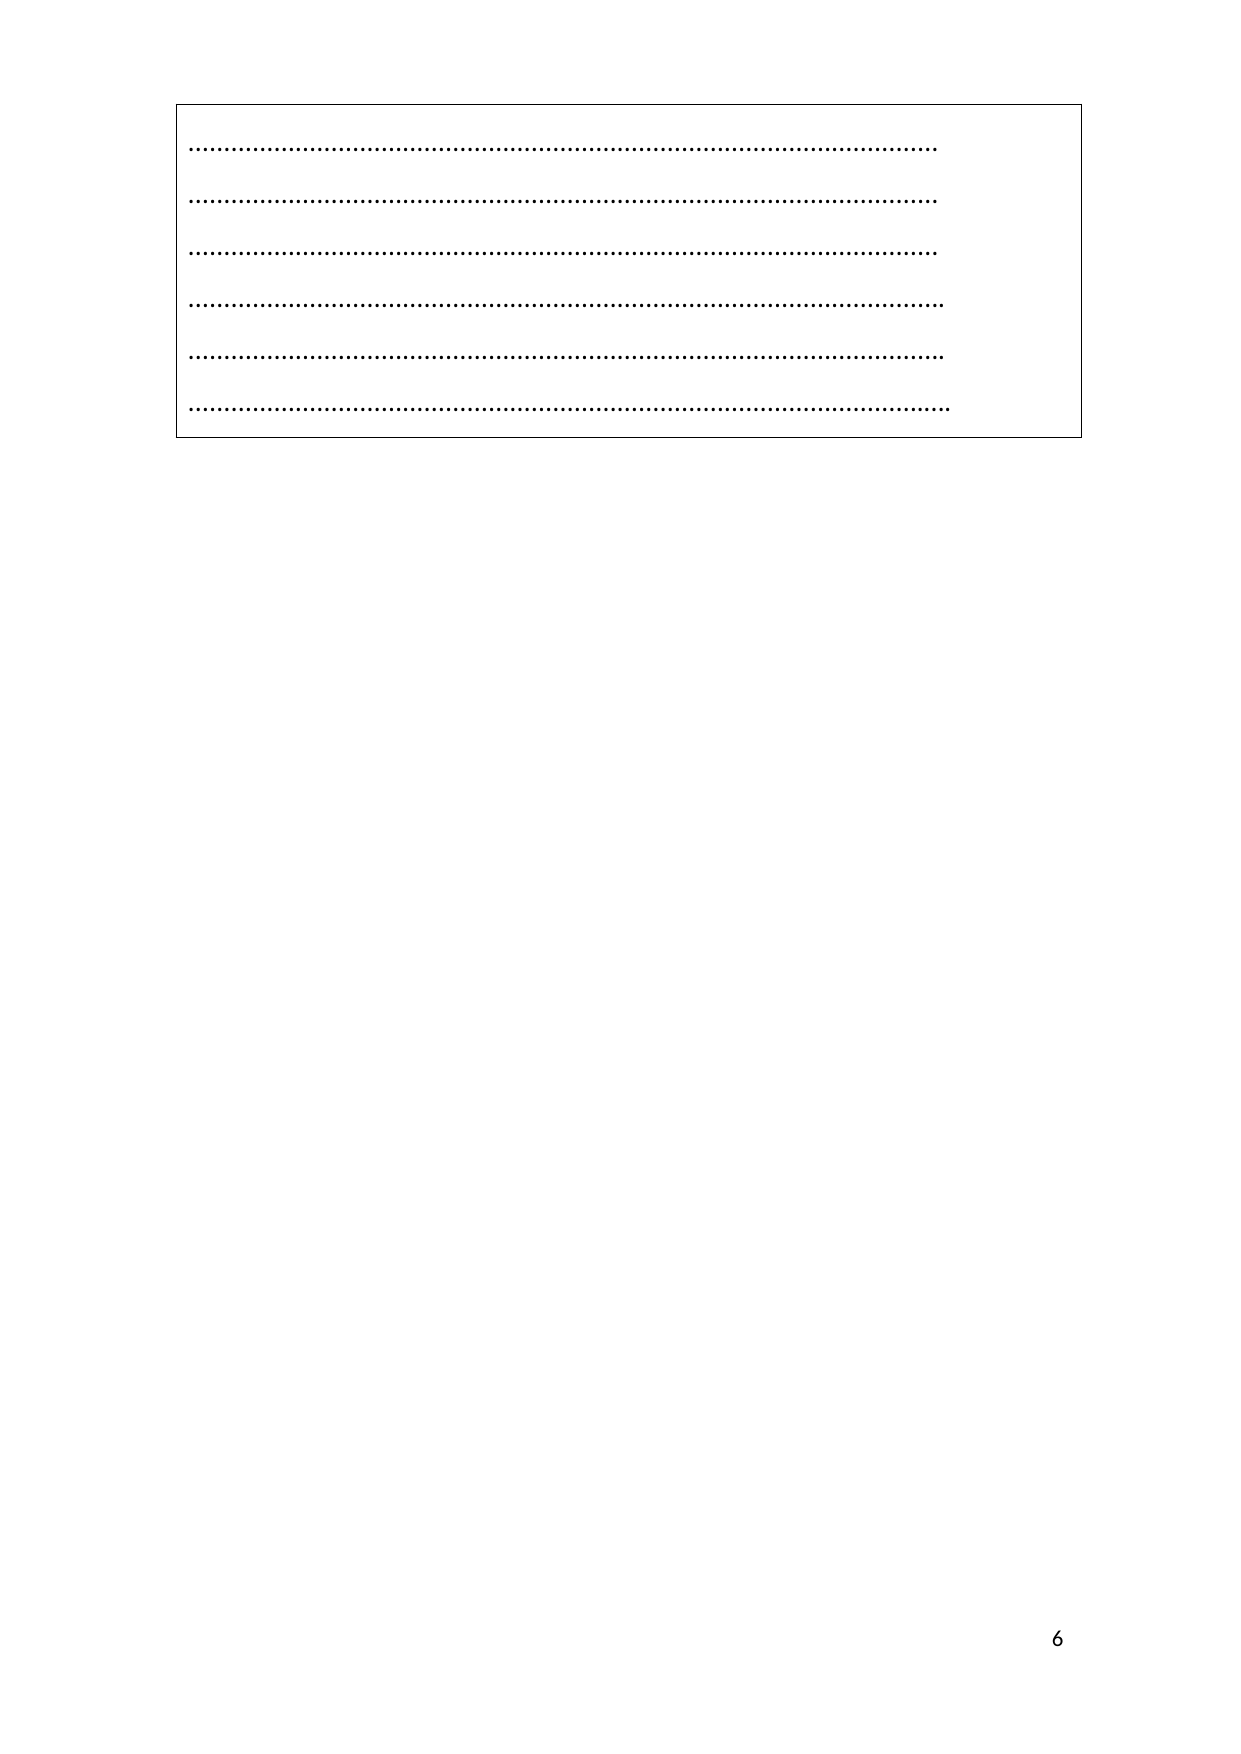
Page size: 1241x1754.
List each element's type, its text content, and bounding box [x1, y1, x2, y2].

table_header …………………………………………………………………………………………… …………………………………………………………………………………………… …………………………………………………………………………………………… ……………………………………………………………………………………………. ……………………………………………………………………………………………. ………………………………………………………………………………………….…. [177, 105, 1081, 437]
